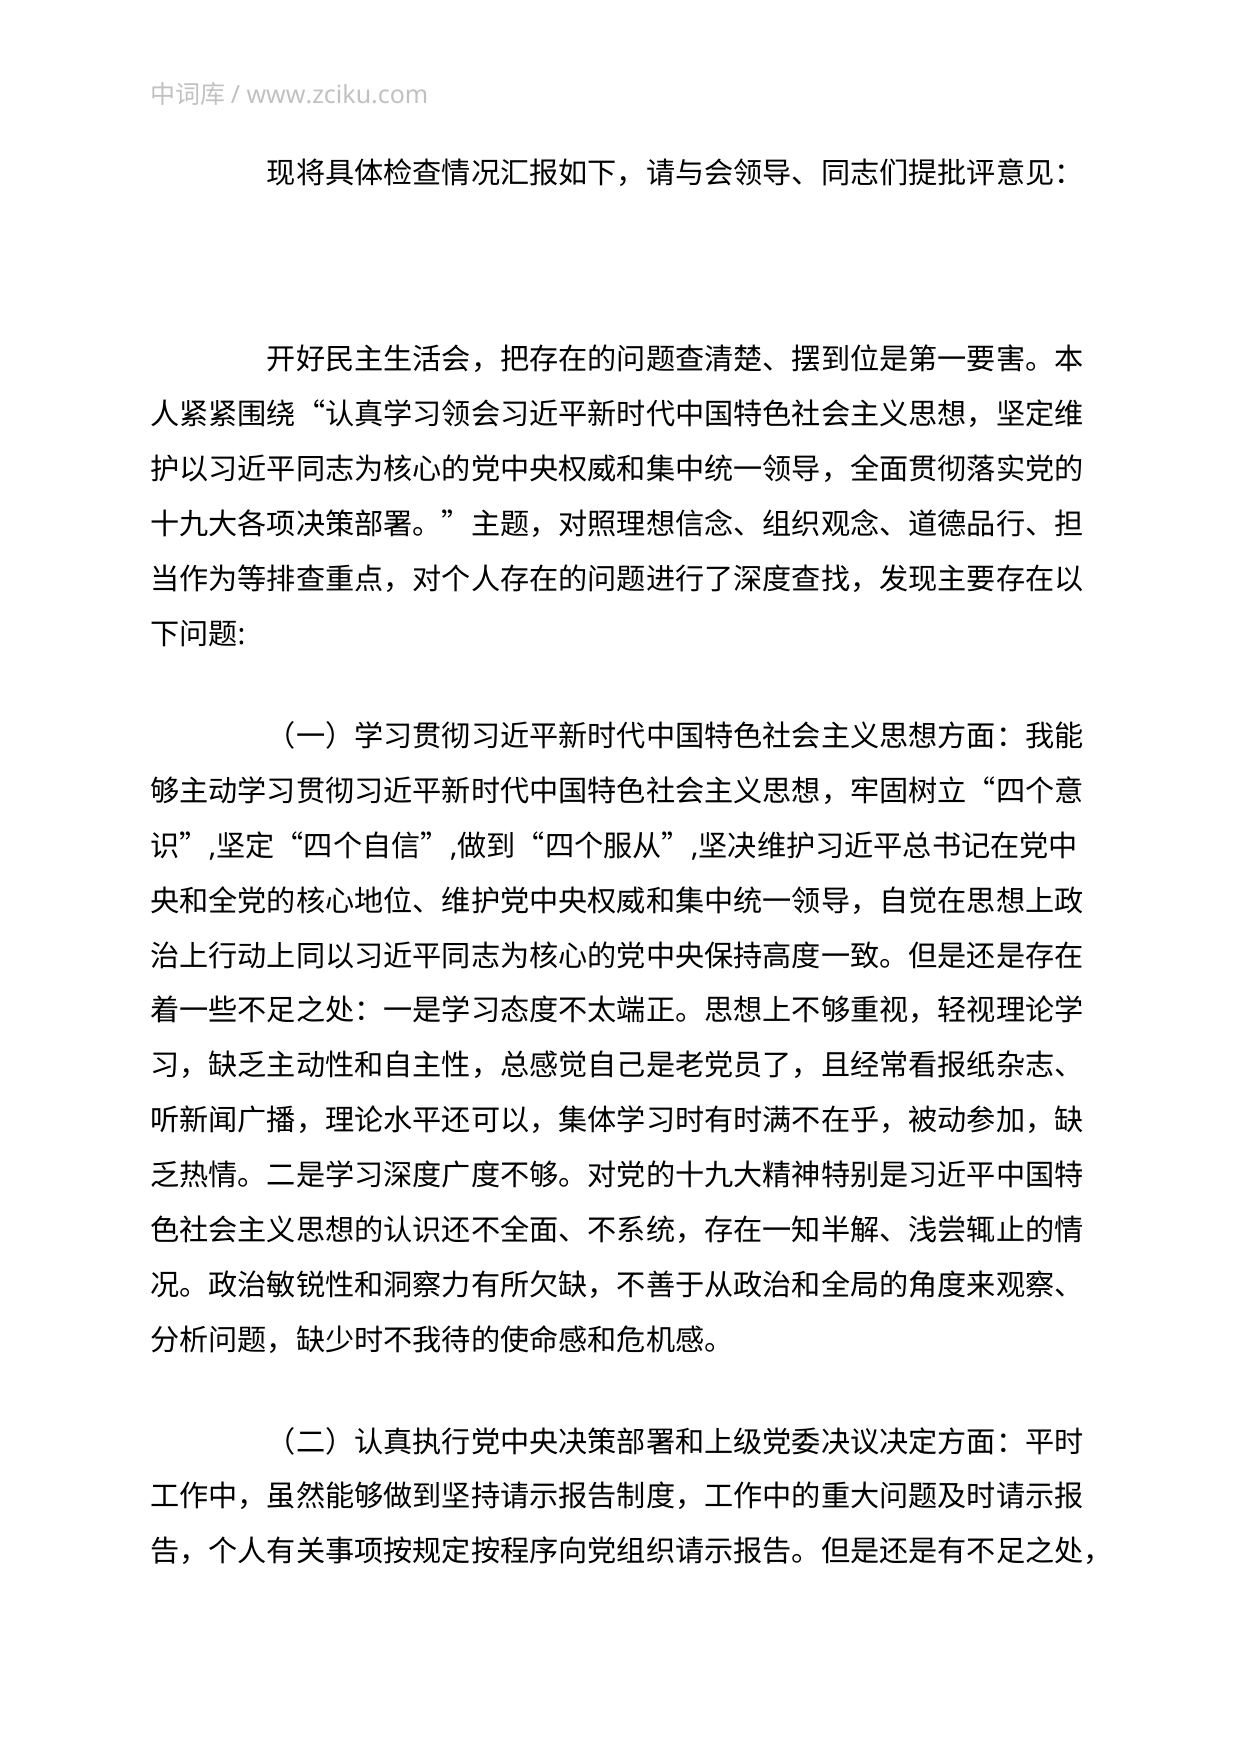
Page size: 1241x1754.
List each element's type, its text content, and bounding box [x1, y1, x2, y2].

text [150, 1418, 1090, 1570]
text 开好民主生活会，把存在的问题查清楚、摆到位是第一要害。本人紧紧围绕“认真学习领会习近平新时代中国特色社会主义思想，坚定维护以习近平同志为核心的党中央权威和集中统一领导，全面贯彻落实党的十九大各项决策部署。”主题，对照理想信念、组织观念、道德品行、担当作为等排查重点，对个人存在的问题进行了深度查找，发现主要存在以下问题: [150, 336, 1090, 653]
text 现将具体检查情况汇报如下，请与会领导、同志们提批评意见： [150, 150, 1090, 192]
text （一）学习贯彻习近平新时代中国特色社会主义思想方面：我能够主动学习贯彻习近平新时代中国特色社会主义思想，牢固树立“四个意识”,坚定“四个自信”,做到“四个服从”,坚决维护习近平总书记在党中央和全党的核心地位、维护党中央权威和集中统一领导，自觉在思想上政治上行动上同以习近平同志为核心的党中央保持高度一致。但是还是存在着一些不足之处：一是学习态度不太端正。思想上不够重视，轻视理论学习，缺乏主动性和自主性，总感觉自己是老党员了，且经常看报纸杂志、听新闻广播，理论水平还可以，集体学习时有时满不在乎，被动参加，缺乏热情。二是学习深度广度不够。对党的十九大精神特别是习近平中国特色社会主义思想的认识还不全面、不系统，存在一知半解、浅尝辄止的情况。政治敏锐性和洞察力有所欠缺，不善于从政治和全局的角度来观察、分析问题，缺少时不我待的使命感和危机感。 [150, 712, 1090, 1359]
